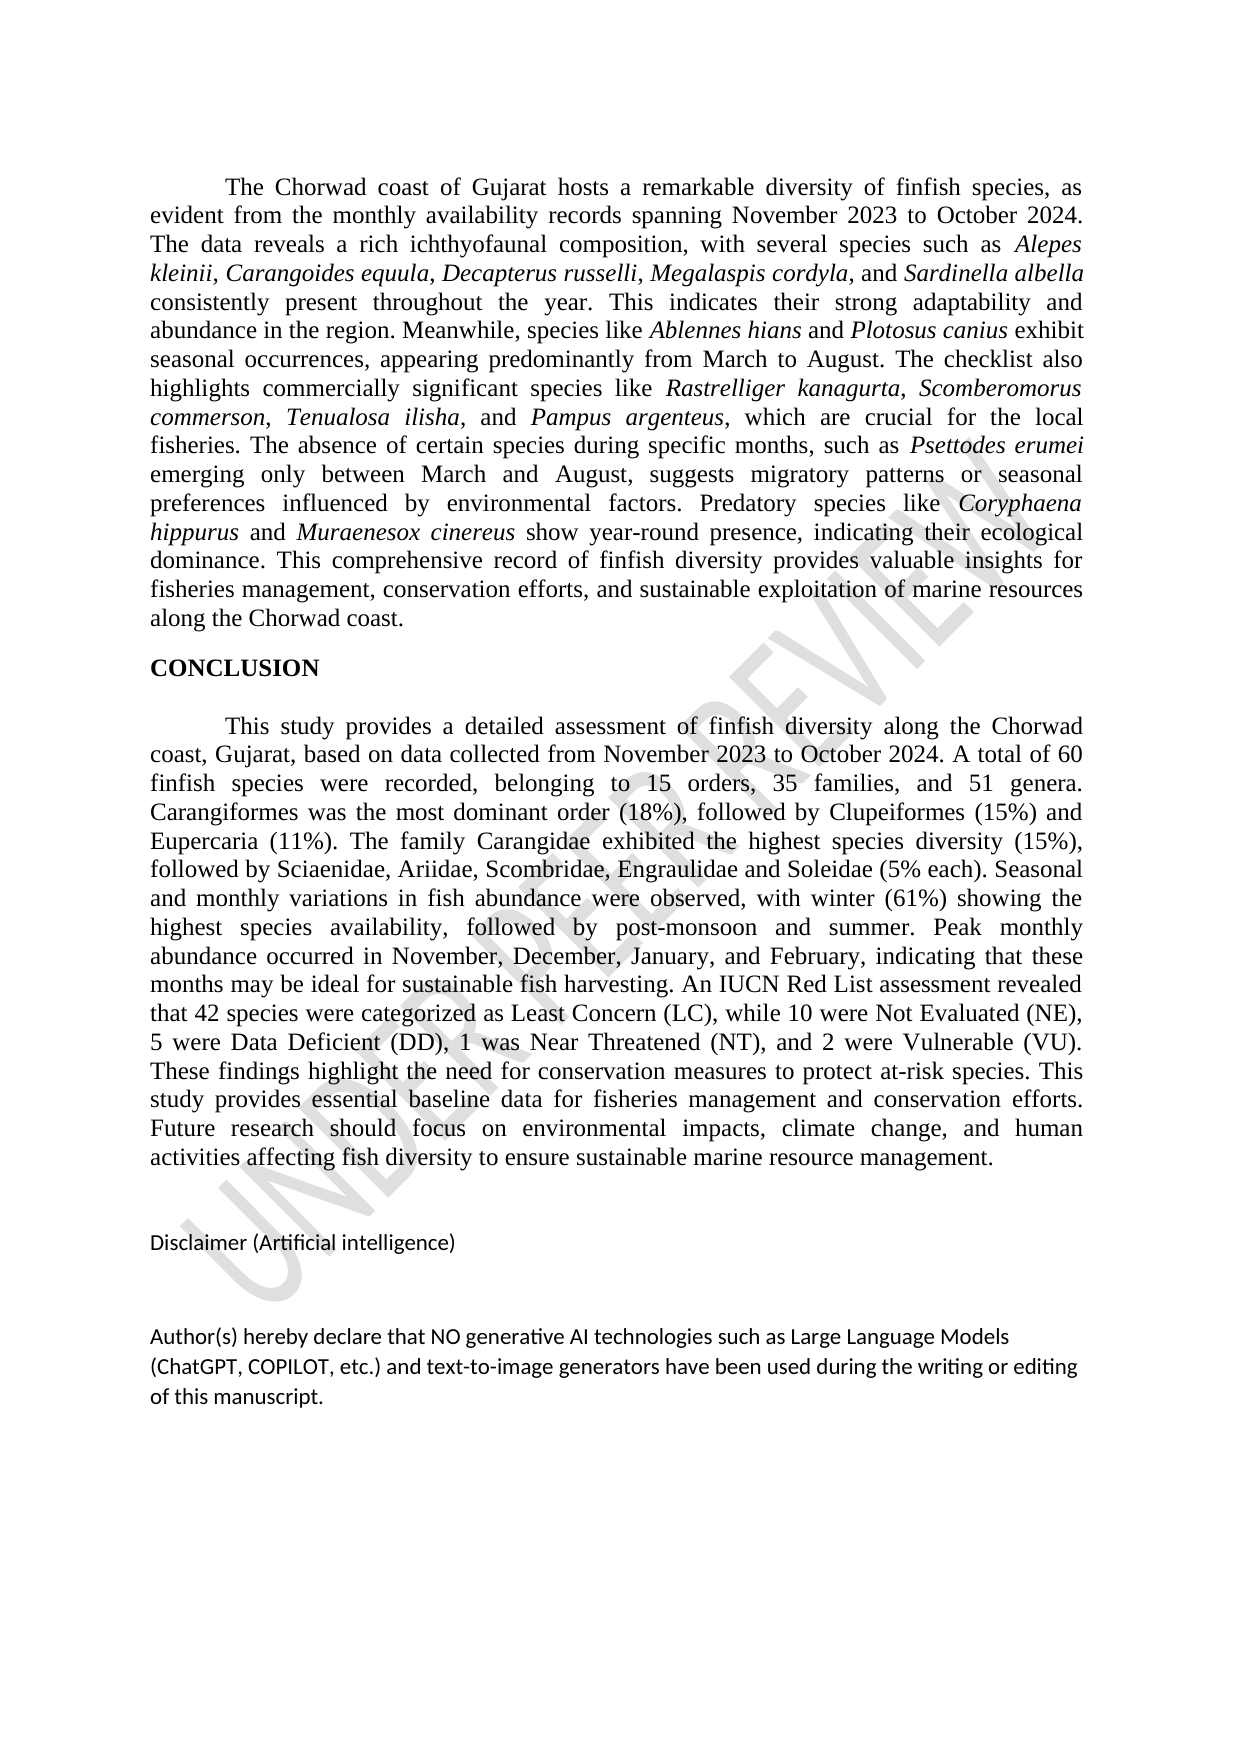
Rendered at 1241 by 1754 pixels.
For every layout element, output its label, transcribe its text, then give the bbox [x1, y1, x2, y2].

text Author(s) hereby declare that NO generative AI technologies such as Large Language Models (ChatGPT, COPILOT, etc.) and text-to-image generators have been used during the writing or editing of this manuscript. [150, 1322, 1090, 1411]
text This study provides a detailed assessment of finfish diversity along the Chorwad coast, Gujarat, based on data collected from November 2023 to October 2024. A total of 60 finfish species were recorded, belonging to 15 orders, 35 families, and 51 genera. Carangiformes was the most dominant order (18%), followed by Clupeiformes (15%) and Eupercaria (11%). The family Carangidae exhibited the highest species diversity (15%), followed by Sciaenidae, Ariidae, Scombridae, Engraulidae and Soleidae (5% each). Seasonal and monthly variations in fish abundance were observed, with winter (61%) showing the highest species availability, followed by post-monsoon and summer. Peak monthly abundance occurred in November, December, January, and February, indicating that these months may be ideal for sustainable fish harvesting. An IUCN Red List assessment revealed that 42 species were categorized as Least Concern (LC), while 10 were Not Evaluated (NE), 5 were Data Deficient (DD), 1 was Near Threatened (NT), and 2 were Vulnerable (VU). These findings highlight the need for conservation measures to protect at-risk species. This study provides essential baseline data for fisheries management and conservation efforts. Future research should focus on environmental impacts, climate change, and human activities affecting fish diversity to ensure sustainable marine resource management. [150, 711, 1084, 1171]
subtitle CONCLUSION [150, 653, 1084, 682]
text Disclaimer (Artificial intelligence) [150, 1228, 1090, 1256]
subtitle The Chorwad coast of Gujarat hosts a remarkable diversity of finfish species, as evident from the monthly availability records spanning November 2023 to October 2024. The data reveals a rich ichthyofaunal composition, with several species such as Alepes kleinii, Carangoides equula, Decapterus russelli, Megalaspis cordyla, and Sardinella albella consistently present throughout the year. This indicates their strong adaptability and abundance in the region. Meanwhile, species like Ablennes hians and Plotosus canius exhibit seasonal occurrences, appearing predominantly from March to August. The checklist also highlights commercially significant species like Rastrelliger kanagurta, Scomberomorus commerson, Tenualosa ilisha, and Pampus argenteus, which are crucial for the local fisheries. The absence of certain species during specific months, such as Psettodes erumei emerging only between March and August, suggests migratory patterns or seasonal preferences influenced by environmental factors. Predatory species like Coryphaena hippurus and Muraenesox cinereus show year-round presence, indicating their ecological dominance. This comprehensive record of finfish diversity provides valuable insights for fisheries management, conservation efforts, and sustainable exploitation of marine resources along the Chorwad coast. [150, 172, 1084, 632]
